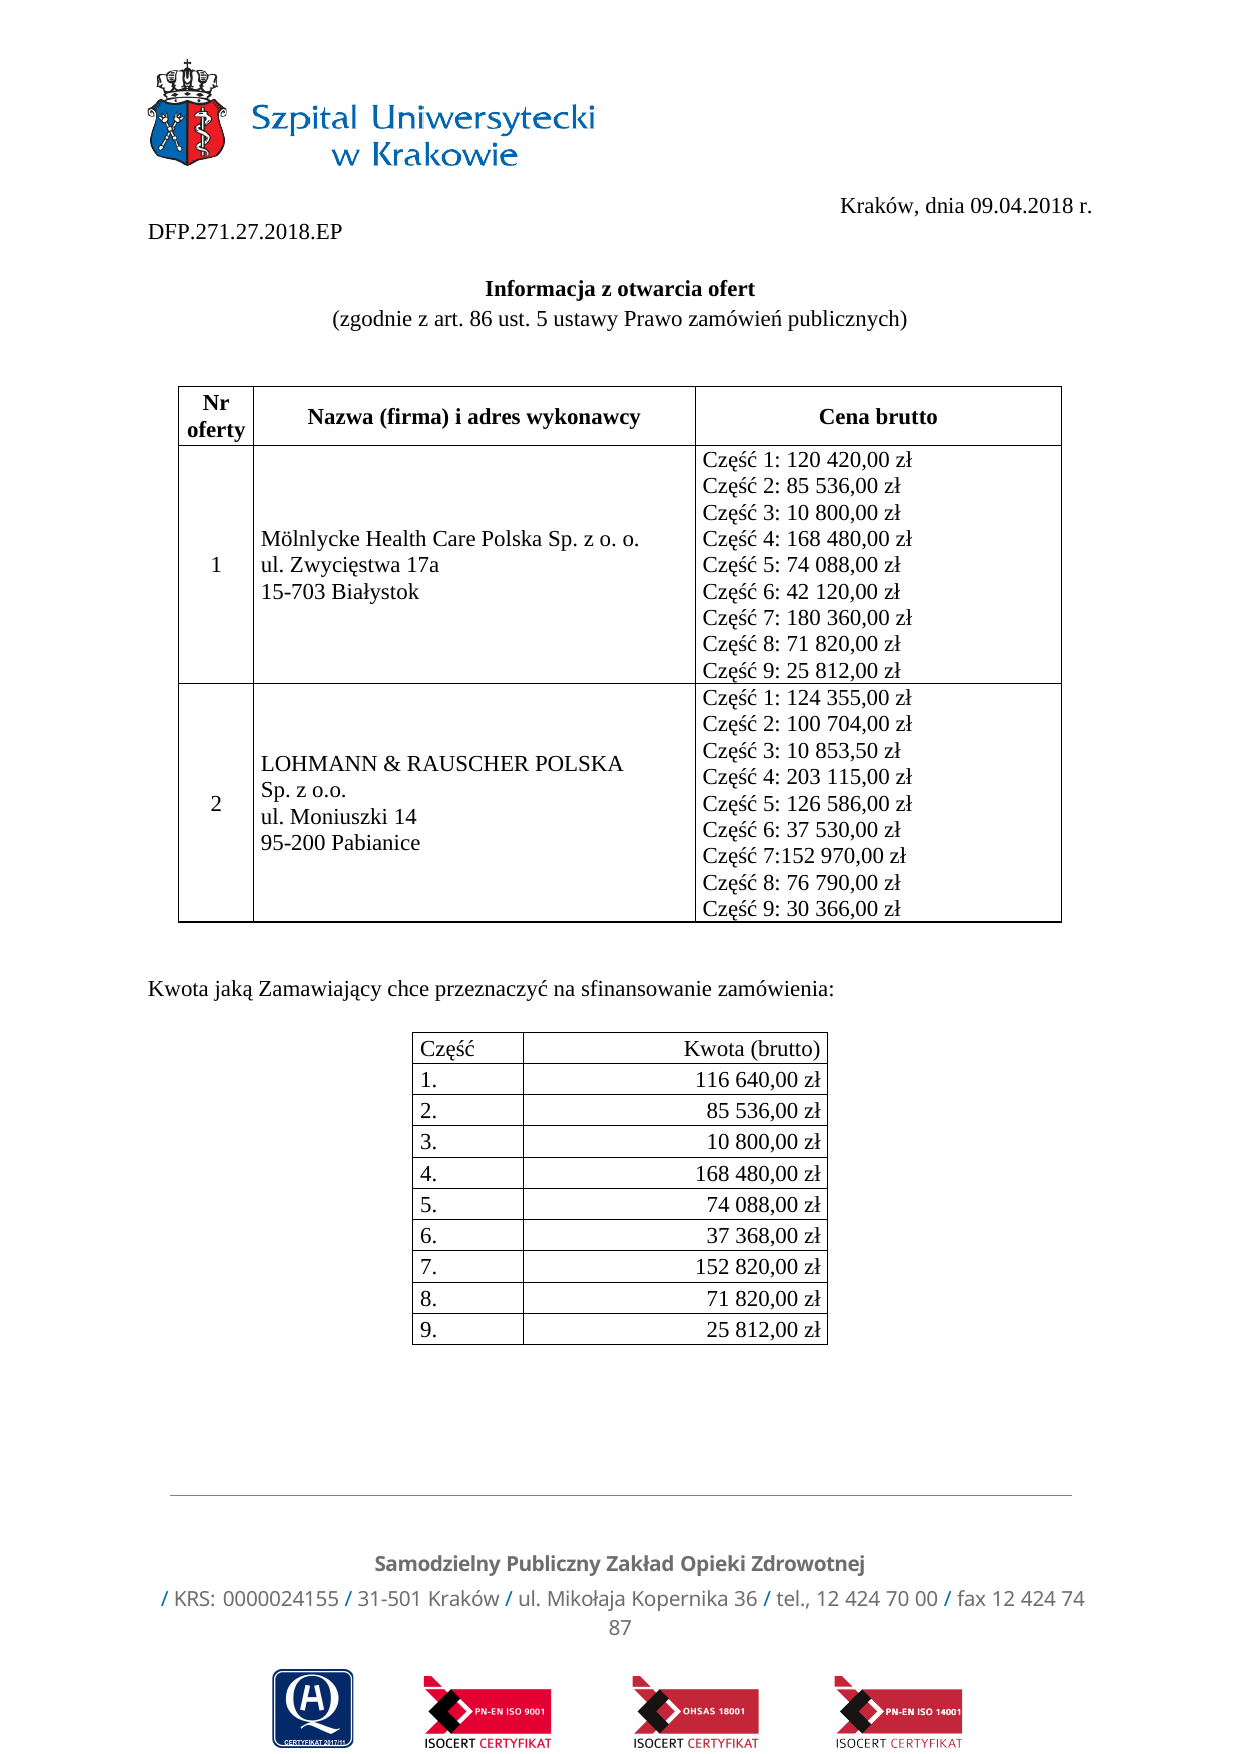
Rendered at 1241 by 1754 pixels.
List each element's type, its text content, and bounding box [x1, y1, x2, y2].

table_cell LOHMANN & RAUSCHER POLSKA Sp. z o.o. ul. Moniuszki 14 95-200 Pabianice [254, 684, 695, 921]
table_cell [413, 1095, 523, 1125]
table_cell [413, 1126, 523, 1157]
text Kraków, dnia 09.04.2018 r. [148, 192, 1093, 218]
table_cell 71 820,00 zł [524, 1283, 827, 1313]
table_cell 85 536,00 zł [524, 1095, 827, 1125]
picture [147, 59, 227, 166]
table_header Nr oferty [179, 387, 253, 445]
picture [252, 104, 596, 166]
picture [272, 1669, 354, 1748]
table_cell [413, 1189, 523, 1219]
text Kwota jaką Zamawiający chce przeznaczyć na sfinansowanie zamówienia: [148, 975, 1093, 1001]
table_cell 152 820,00 zł [524, 1251, 827, 1282]
text Informacja z otwarcia ofert [148, 275, 1093, 301]
table_cell 116 640,00 zł [524, 1064, 827, 1094]
table_cell [413, 1314, 523, 1344]
table_cell 37 368,00 zł [524, 1220, 827, 1250]
table_cell Część 1: 120 420,00 zł Część 2: 85 536,00 zł Część 3: 10 800,00 zł Część 4: 168 480,00 zł Część 5: 74 088,00 zł Część 6: 42 120,00 zł Część 7: 180 360,00 zł Część 8: 71 820,00 zł Część 9: 25 812,00 zł [696, 446, 1061, 683]
table_cell 2 [179, 684, 253, 921]
table_cell 10 800,00 zł [524, 1126, 827, 1157]
table_cell [413, 1251, 523, 1282]
table_cell [413, 1283, 523, 1313]
picture [834, 1676, 963, 1748]
table_header Kwota (brutto) [524, 1033, 827, 1063]
table_cell 1 [179, 446, 253, 683]
table_cell 25 812,00 zł [524, 1314, 827, 1344]
table_cell [413, 1158, 523, 1188]
table_cell 168 480,00 zł [524, 1158, 827, 1188]
table_header Cena brutto [696, 387, 1061, 445]
table_cell [413, 1064, 523, 1094]
text (zgodnie z art. 86 ust. 5 ustawy Prawo zamówień publicznych) [148, 305, 1093, 332]
picture [423, 1676, 552, 1748]
picture [632, 1676, 759, 1748]
table_cell Część 1: 124 355,00 zł Część 2: 100 704,00 zł Część 3: 10 853,50 zł Część 4: 203 115,00 zł Część 5: 126 586,00 zł Część 6: 37 530,00 zł Część 7:152 970,00 zł Część 8: 76 790,00 zł Część 9: 30 366,00 zł [696, 684, 1061, 921]
text DFP.271.27.2018.EP [148, 218, 1093, 245]
table_header Część [413, 1033, 523, 1063]
table_cell 74 088,00 zł [524, 1189, 827, 1219]
table_cell Mölnlycke Health Care Polska Sp. z o. o. ul. Zwycięstwa 17a 15-703 Białystok [254, 446, 695, 683]
table_header Nazwa (firma) i adres wykonawcy [254, 387, 695, 445]
table_cell [413, 1220, 523, 1250]
